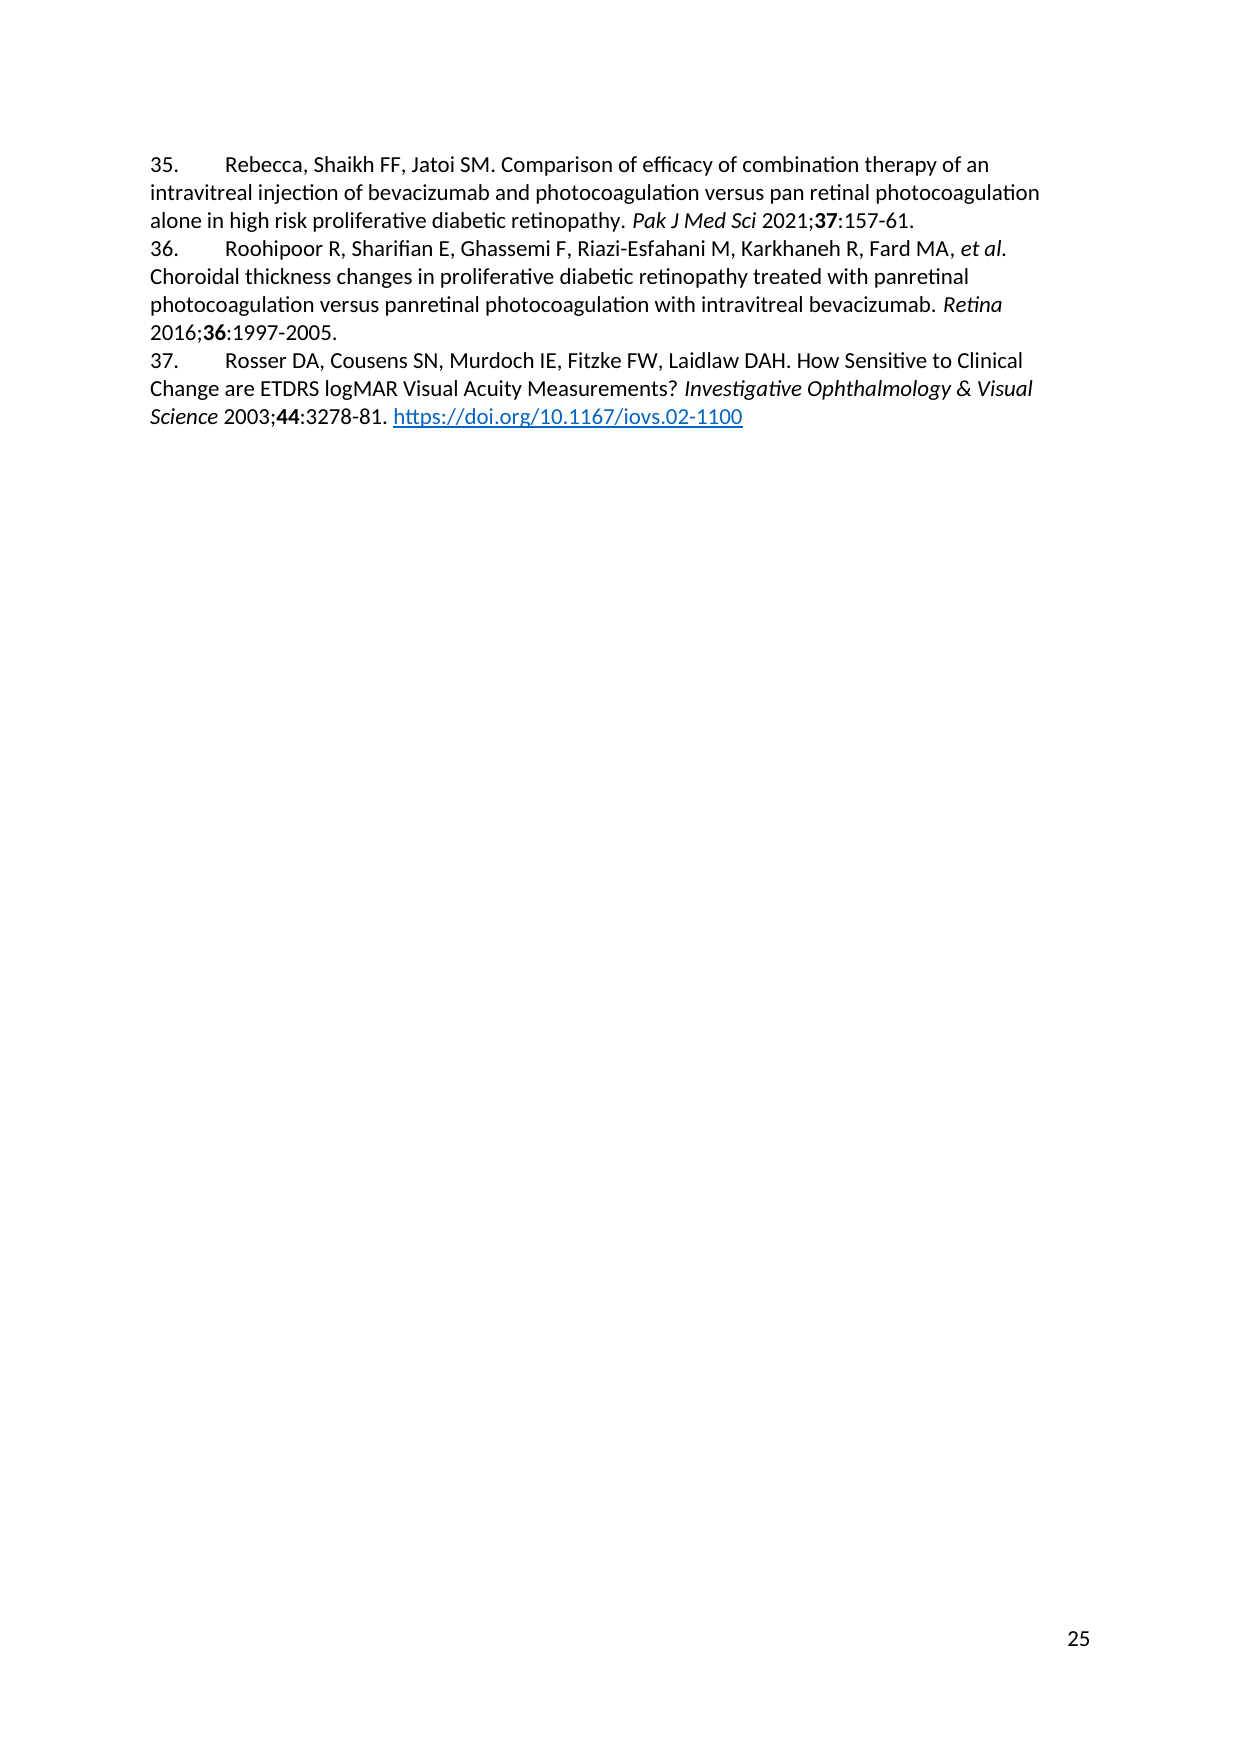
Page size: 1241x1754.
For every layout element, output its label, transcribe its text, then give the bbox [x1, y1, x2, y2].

text 36. Roohipoor R, Sharifian E, Ghassemi F, Riazi-Esfahani M, Karkhaneh R, Fard MA, et al. Choroidal thickness changes in proliferative diabetic retinopathy treated with panretinal photocoagulation versus panretinal photocoagulation with intravitreal bevacizumab. Retina 2016;36:1997-2005. [150, 234, 1090, 346]
text 35. Rebecca, Shaikh FF, Jatoi SM. Comparison of efficacy of combination therapy of an intravitreal injection of bevacizumab and photocoagulation versus pan retinal photocoagulation alone in high risk proliferative diabetic retinopathy. Pak J Med Sci 2021;37:157-61. [150, 150, 1090, 234]
text 37. Rosser DA, Cousens SN, Murdoch IE, Fitzke FW, Laidlaw DAH. How Sensitive to Clinical Change are ETDRS logMAR Visual Acuity Measurements? Investigative Ophthalmology & Visual Science 2003;44:3278-81. https://doi.org/10.1167/iovs.02-1100 [150, 346, 1090, 430]
